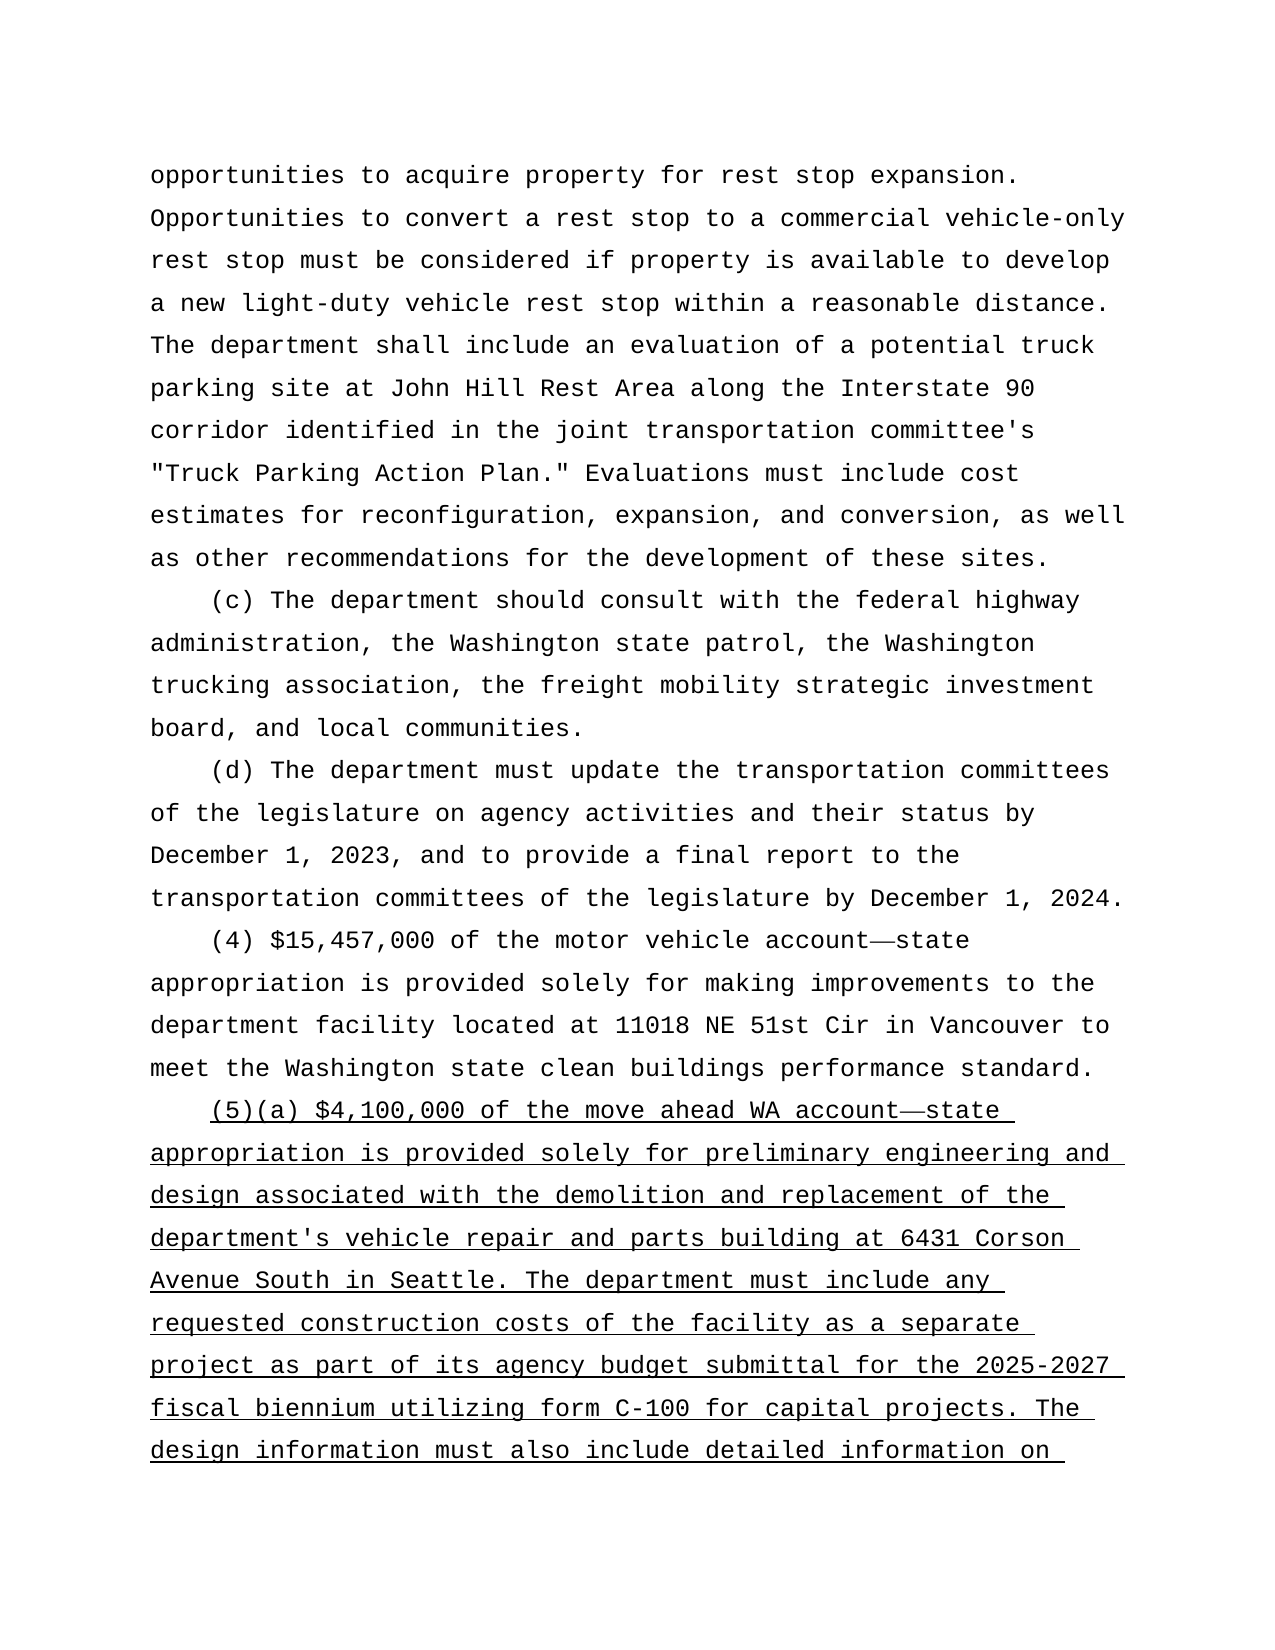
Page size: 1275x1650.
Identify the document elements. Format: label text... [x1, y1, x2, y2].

text (4) $15,457,000 of the motor vehicle account—state appropriation is provided solely for making improvements to the department facility located at 11018 NE 51st Cir in Vancouver to meet the Washington state clean buildings performance standard. [150, 915, 1125, 1085]
text (d) The department must update the transportation committees of the legislature on agency activities and their status by December 1, 2023, and to provide a final report to the transportation committees of the legislature by December 1, 2024. [150, 745, 1125, 915]
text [150, 1378, 1125, 1467]
text (c) The department should consult with the federal highway administration, the Washington state patrol, the Washington trucking association, the freight mobility strategic investment board, and local communities. [150, 575, 1125, 745]
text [150, 150, 1125, 575]
